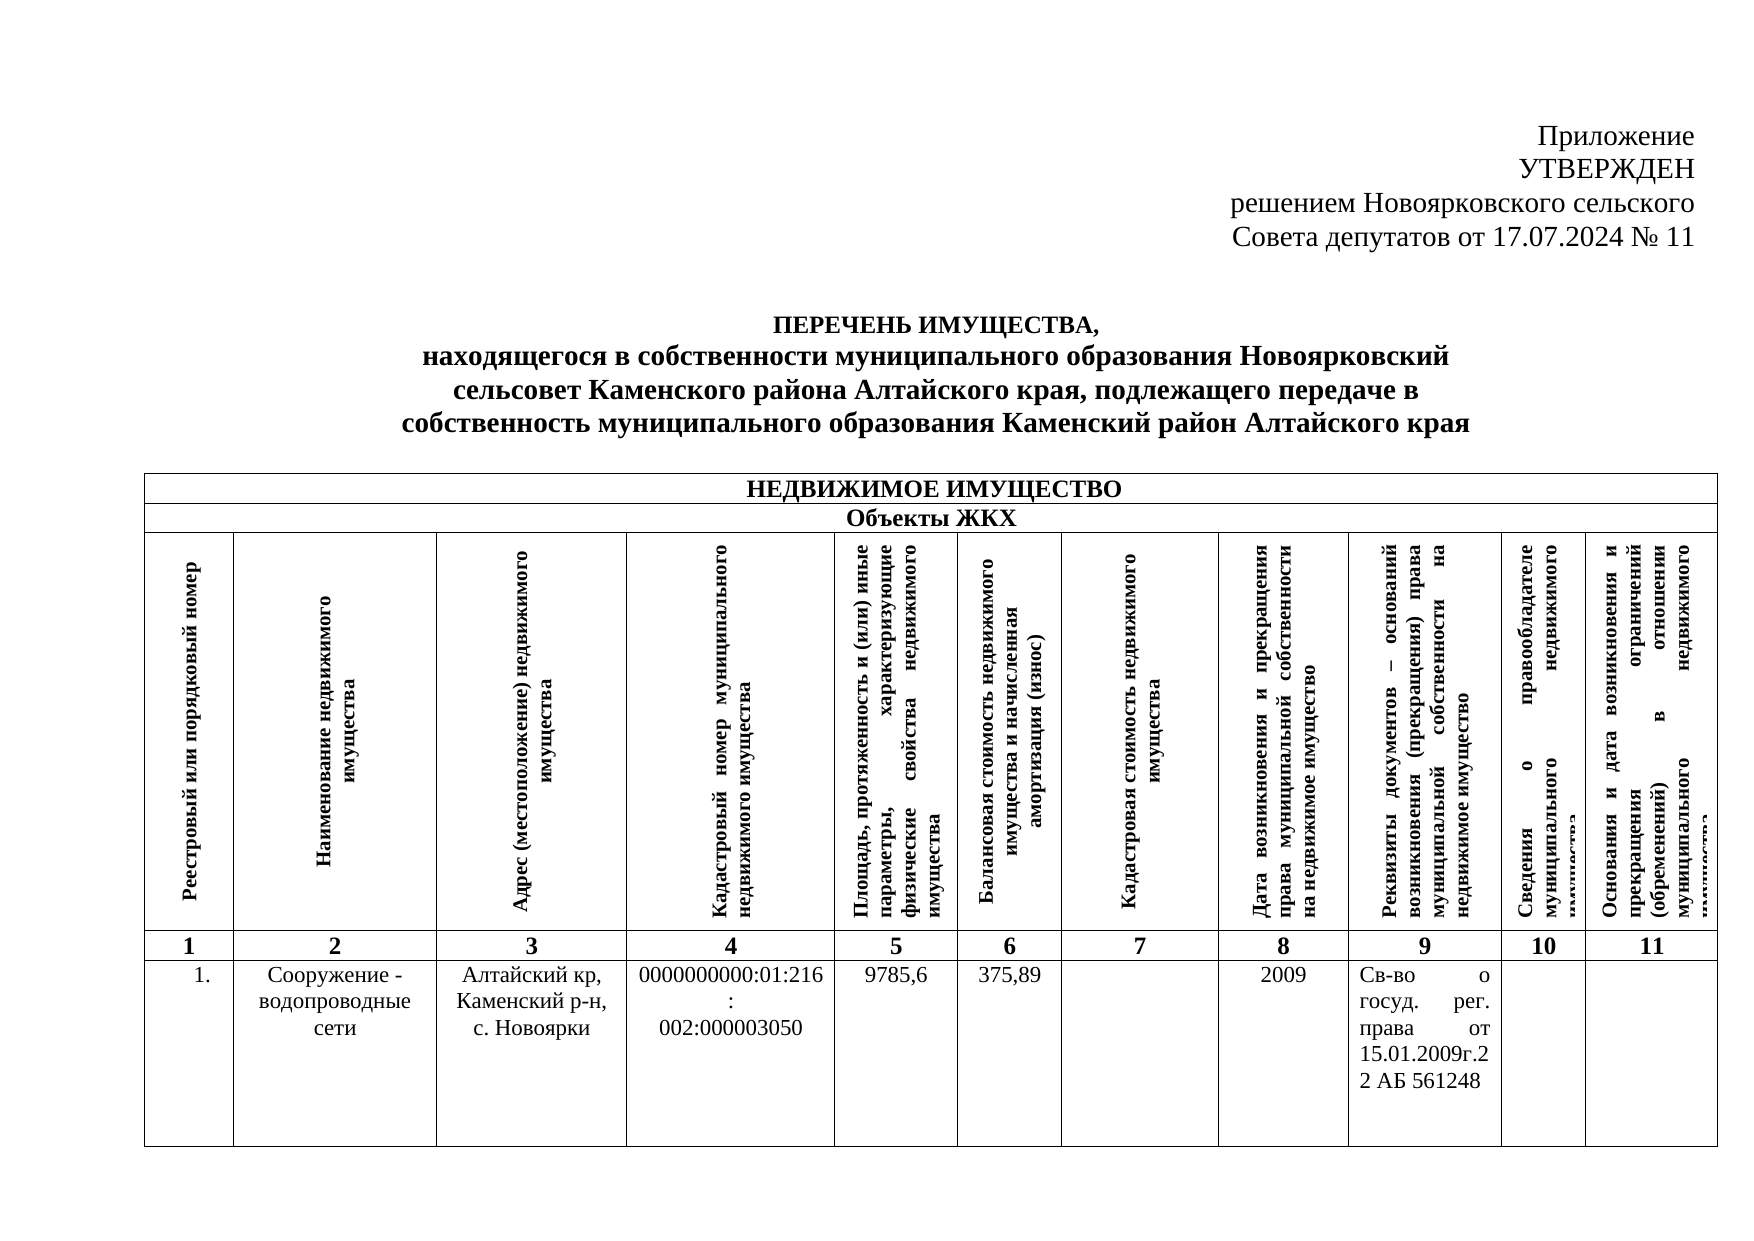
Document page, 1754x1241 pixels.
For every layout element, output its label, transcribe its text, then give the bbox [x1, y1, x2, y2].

table_cell Дата возникновения и прекращения права муниципальной собственности на недвижимое имущество [1219, 533, 1348, 930]
table_cell 1 [145, 931, 233, 960]
table_cell Реестровый или порядковый номер [145, 533, 233, 930]
table_cell Адрес (местоположение) недвижимого имущества [437, 533, 626, 930]
table_cell 8 [1219, 931, 1348, 960]
table_cell Сведения о правообладателе муниципального недвижимого имущества [1502, 533, 1585, 930]
table_cell [1062, 961, 1218, 1146]
text УТВЕРЖДЕН [177, 152, 1695, 185]
table_cell 5 [835, 931, 957, 960]
table_cell Площадь, протяженность и (или) иные параметры, характеризующие физические свойства недвижимого имущества [835, 533, 957, 930]
table_cell 2 [234, 931, 436, 960]
text Совета депутатов от 17.07.2024 № 11 [177, 219, 1695, 252]
text ПЕРЕЧЕНЬ ИМУЩЕСТВА, [177, 310, 1695, 338]
table_cell 375,89 [958, 961, 1061, 1146]
table_cell Основания и дата возникновения и прекращения ограничений (обременений) в отношении муниципального недвижимого имущества [1586, 533, 1717, 930]
table_cell 3 [437, 931, 626, 960]
text находящегося в собственности муниципального образования Новоярковский [177, 338, 1695, 372]
table_cell Кадастровый номер муниципального недвижимого имущества [627, 533, 834, 930]
table_cell 2009 [1219, 961, 1348, 1146]
table_cell 4 [627, 931, 834, 960]
table_cell 9785,6 [835, 961, 957, 1146]
table_cell 7 [1062, 931, 1218, 960]
table_cell Сооружение - водопроводные сети [234, 961, 436, 1146]
table_cell 9 [1349, 931, 1501, 960]
table_cell Реквизиты документов – оснований возникновения (прекращения) права муниципальной собственности на недвижимое имущество [1349, 533, 1501, 930]
table_cell Св-во о госуд. рег. права от 15.01.2009г.22 АБ 561248 [1349, 961, 1501, 1146]
table_cell Кадастровая стоимость недвижимого имущества [1062, 533, 1218, 930]
table_cell 0000000000:01:216: 002:000003050 [627, 961, 834, 1146]
table_cell [145, 961, 233, 1146]
table_cell 10 [1502, 931, 1585, 960]
text Приложение [177, 118, 1695, 152]
table_cell Наименование недвижимого имущества [234, 533, 436, 930]
table_cell Алтайский кр, Каменский р-н, с. Новоярки [437, 961, 626, 1146]
text сельсовет Каменского района Алтайского края, подлежащего передаче в [177, 372, 1695, 406]
table_cell Объекты ЖКХ [145, 504, 1717, 532]
table_cell Балансовая стоимость недвижимого имущества и начисленная амортизация (износ) [958, 533, 1061, 930]
table_header НЕДВИЖИМОЕ ИМУЩЕСТВО [145, 474, 1717, 502]
table_cell 11 [1586, 931, 1717, 960]
table_cell [1502, 961, 1585, 1146]
text решением Новоярковского сельского [177, 185, 1695, 219]
table_cell 6 [958, 931, 1061, 960]
table_cell [1586, 961, 1717, 1146]
text собственность муниципального образования Каменский район Алтайского края [177, 406, 1695, 439]
